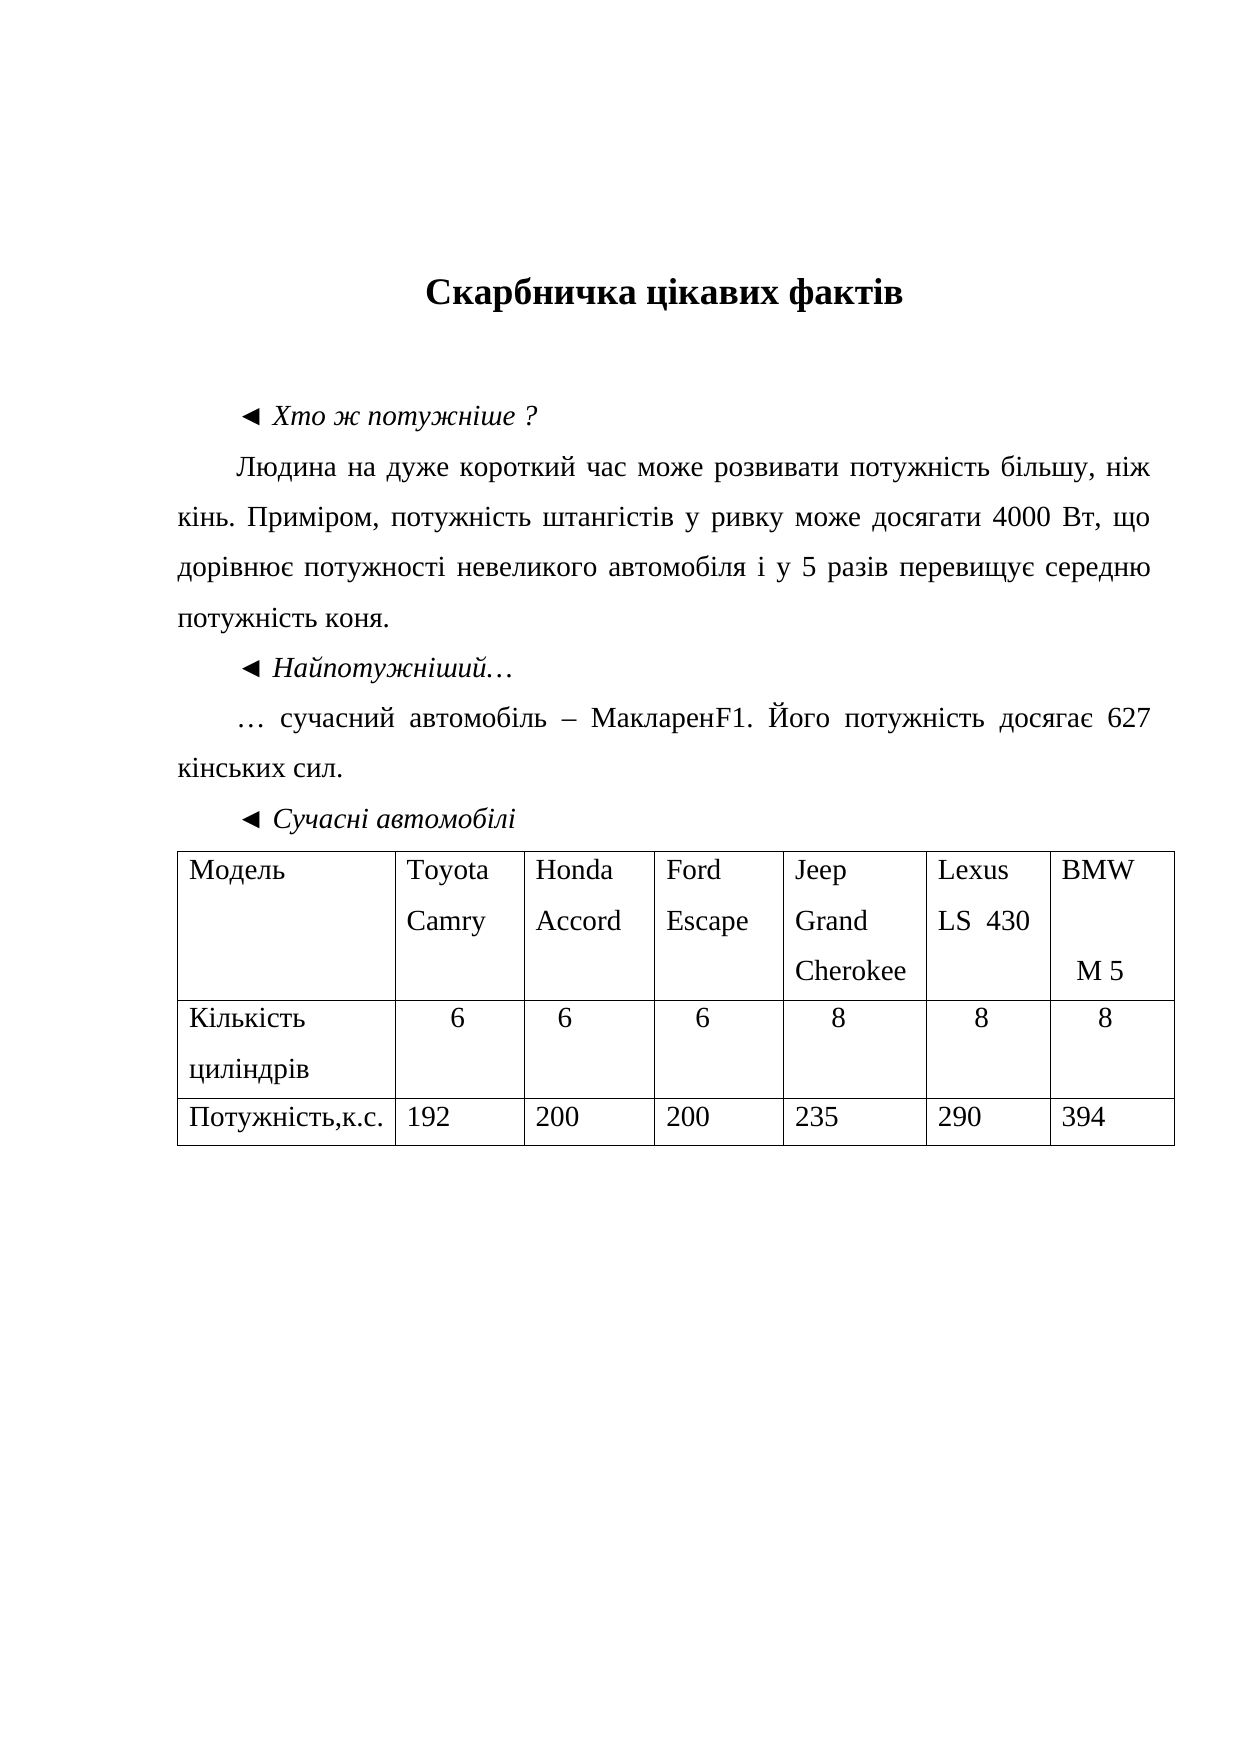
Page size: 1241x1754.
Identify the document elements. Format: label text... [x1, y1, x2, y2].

table_header Honda Accord [525, 852, 654, 999]
table_header Jeep Grand Cherokee [784, 852, 926, 999]
text ◄ Хто ж потужніше ? [177, 398, 1152, 432]
text Людина на дуже короткий час може розвивати потужність більшу, ніж кінь. Приміром, потужність штангістів у ривку може досягати 4000 Вт, що дорівнює потужності невеликого автомобіля і у 5 разів перевищує середню потужність коня. [177, 449, 1152, 633]
table_cell 200 [655, 1099, 783, 1145]
table_cell 8 [927, 1001, 1050, 1098]
table_cell 8 [1051, 1001, 1174, 1098]
table_header Lexus LS 430 [927, 852, 1050, 999]
table_header Toyota Camry [396, 852, 524, 999]
table_header Ford Escape [655, 852, 783, 999]
table_cell 192 [396, 1099, 524, 1145]
text ◄ Найпотужніший… [177, 650, 1152, 683]
table_header BMW M 5 [1051, 852, 1174, 999]
text … сучасний автомобіль – МакларенF1. Його потужність досягає 627 кінських сил. [177, 700, 1152, 784]
table_cell 290 [927, 1099, 1050, 1145]
text ◄ Сучасні автомобілі [177, 801, 1152, 834]
table_cell 8 [784, 1001, 926, 1098]
table_cell 200 [525, 1099, 654, 1145]
table_cell 6 [525, 1001, 654, 1098]
text Скарбничка цікавих фактів [177, 269, 1152, 312]
table_cell 235 [784, 1099, 926, 1145]
table_cell 6 [396, 1001, 524, 1098]
table_header Модель [178, 852, 395, 999]
table_cell Кількість циліндрів [178, 1001, 395, 1098]
table_cell 394 [1051, 1099, 1174, 1145]
table_cell Потужність,к.с. [178, 1099, 395, 1145]
table_cell 6 [655, 1001, 783, 1098]
